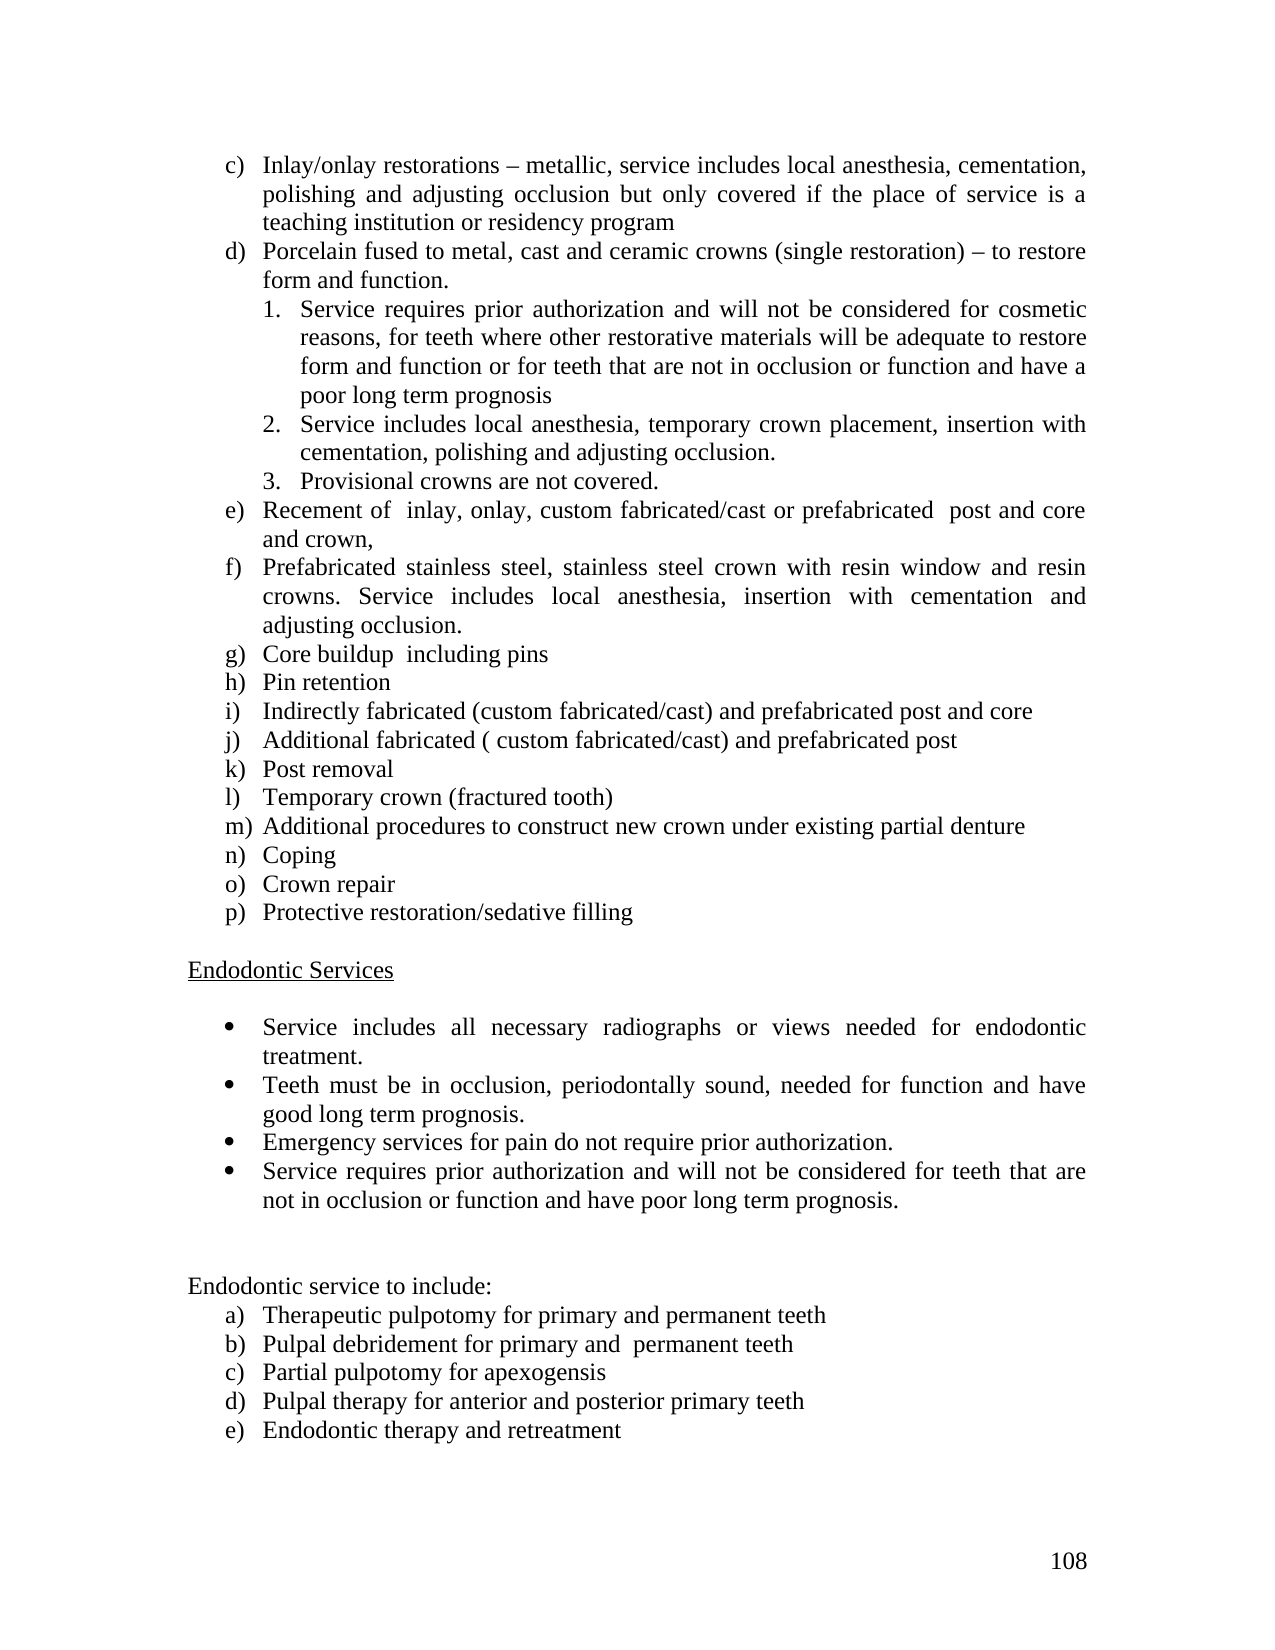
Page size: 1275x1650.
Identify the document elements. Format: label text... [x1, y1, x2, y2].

list Pin retention [225, 667, 1087, 696]
list Recement of inlay, onlay, custom fabricated/cast or prefabricated post and core and crown, [225, 495, 1087, 552]
list Core buildup including pins [225, 639, 1087, 667]
list Service requires prior authorization and will not be considered for teeth that are not in occlusion or function and have poor long term prognosis. [225, 1156, 1087, 1214]
list Post removal [225, 754, 1087, 782]
list Prefabricated stainless steel, stainless steel crown with resin window and resin crowns. Service includes local anesthesia, insertion with cementation and adjusting occlusion. [225, 552, 1087, 639]
list Service includes local anesthesia, temporary crown placement, insertion with cementation, polishing and adjusting occlusion. [262, 409, 1087, 466]
list Additional procedures to construct new crown under existing partial denture [225, 811, 1087, 840]
list Teeth must be in occlusion, periodontally sound, needed for function and have good long term prognosis. [225, 1070, 1087, 1127]
list Partial pulpotomy for apexogensis [225, 1357, 1087, 1386]
text Endodontic service to include: [187, 1271, 1087, 1300]
list Protective restoration/sedative filling [225, 897, 1087, 926]
list Coping [225, 840, 1087, 869]
list Porcelain fused to metal, cast and ceramic crowns (single restoration) – to restore form and function. [225, 236, 1087, 294]
list Pulpal therapy for anterior and posterior primary teeth [225, 1386, 1087, 1415]
list Service includes all necessary radiographs or views needed for endodontic treatment. [225, 1012, 1087, 1070]
list Provisional crowns are not covered. [262, 466, 1087, 495]
list Therapeutic pulpotomy for primary and permanent teeth [225, 1300, 1087, 1329]
list Temporary crown (fractured tooth) [225, 782, 1087, 811]
list Additional fabricated ( custom fabricated/cast) and prefabricated post [225, 725, 1087, 754]
list Inlay/onlay restorations – metallic, service includes local anesthesia, cementation, polishing and adjusting occlusion but only covered if the place of service is a teaching institution or residency program [225, 150, 1087, 236]
list Service requires prior authorization and will not be considered for cosmetic reasons, for teeth where other restorative materials will be adequate to restore form and function or for teeth that are not in occlusion or function and have a poor long term prognosis [262, 294, 1087, 409]
list Pulpal debridement for primary and permanent teeth [225, 1329, 1087, 1357]
text Endodontic Services [187, 955, 1087, 984]
list Crown repair [225, 869, 1087, 897]
list Indirectly fabricated (custom fabricated/cast) and prefabricated post and core [225, 696, 1087, 725]
list Emergency services for pain do not require prior authorization. [225, 1127, 1087, 1156]
list Endodontic therapy and retreatment [225, 1415, 1087, 1444]
